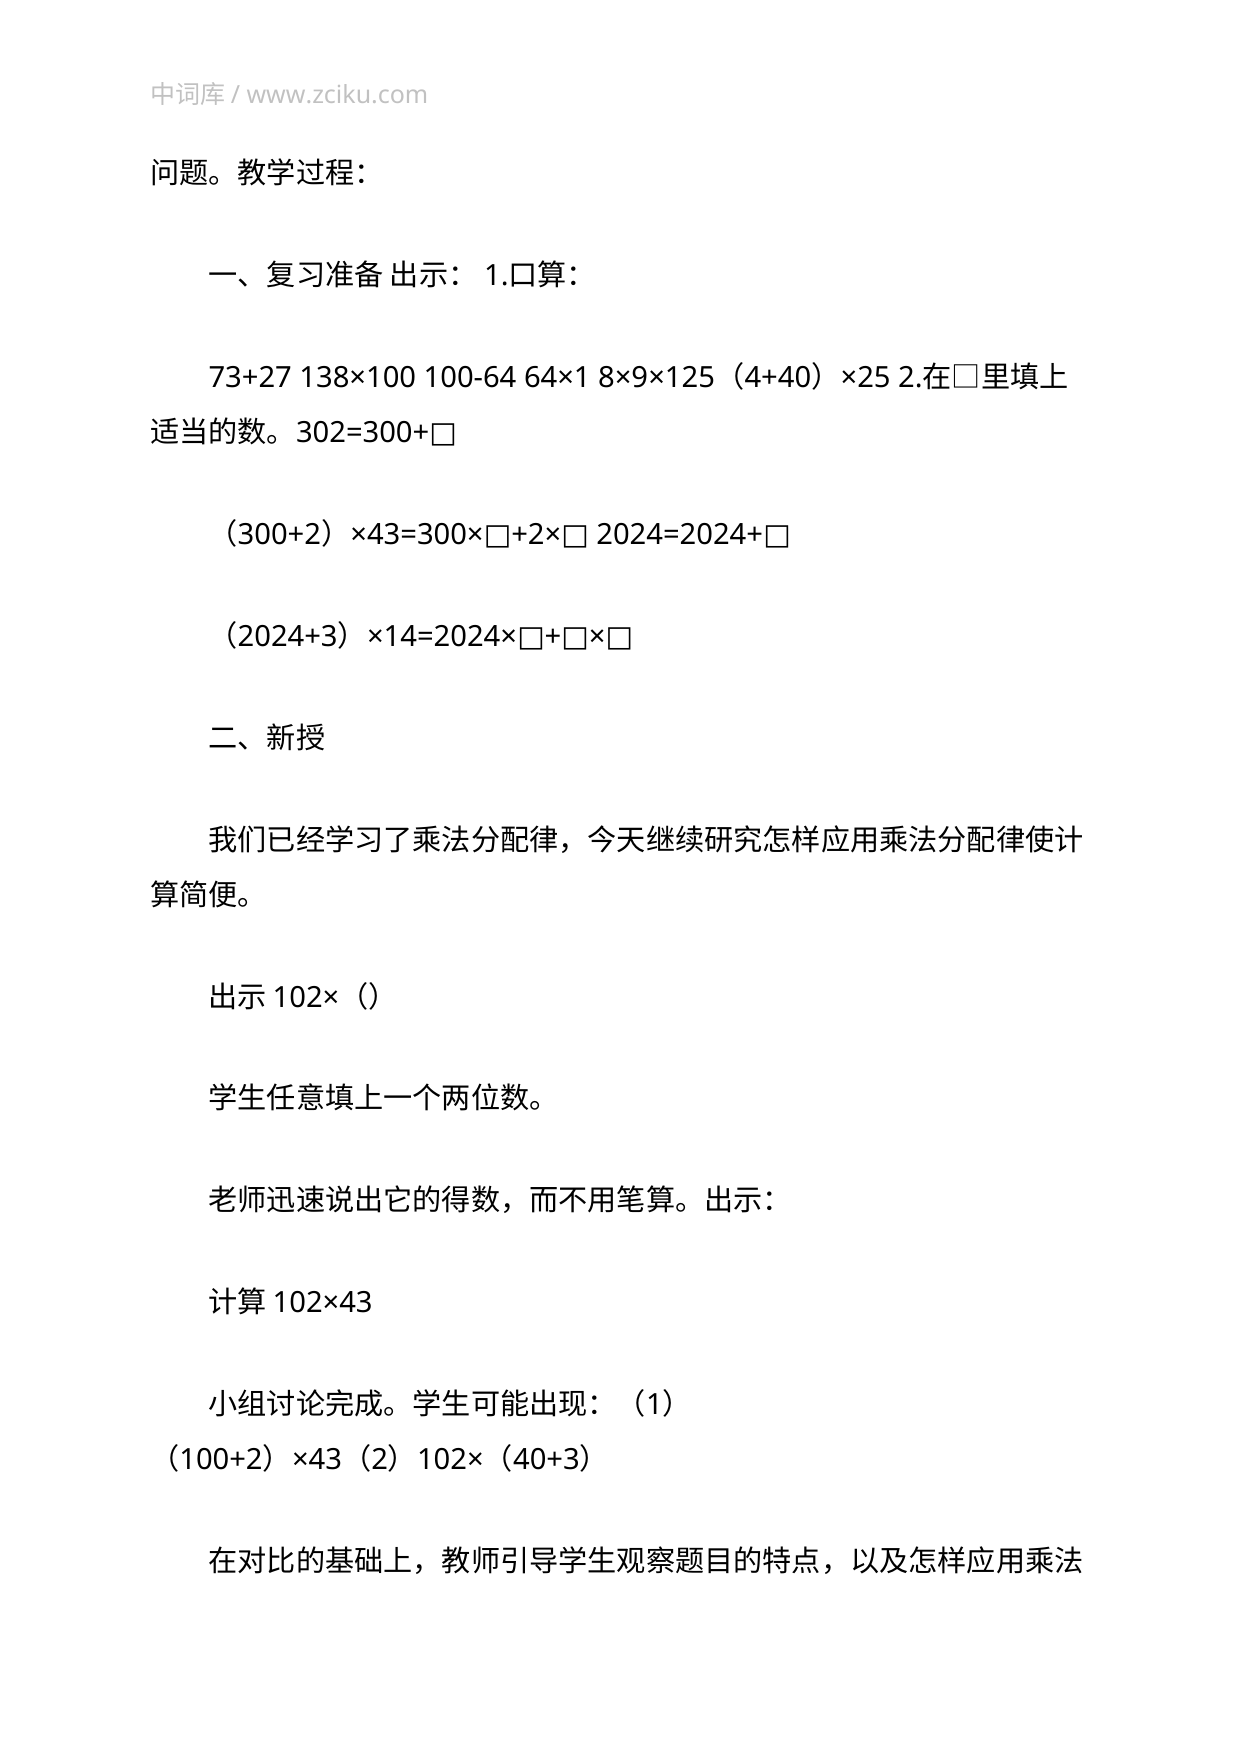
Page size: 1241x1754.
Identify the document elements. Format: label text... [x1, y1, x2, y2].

text 小组讨论完成。学生可能出现：（1）（100+2）×43（2）102×（40+3） [150, 1381, 1090, 1478]
text 老师迅速说出它的得数，而不用笔算。出示： [150, 1177, 1090, 1219]
text 我们已经学习了乘法分配律，今天继续研究怎样应用乘法分配律使计算简便。 [150, 816, 1090, 914]
text 学生任意填上一个两位数。 [150, 1075, 1090, 1117]
text 二、新授 [150, 715, 1090, 757]
text 一、复习准备 出示： 1.口算： [150, 252, 1090, 294]
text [150, 150, 1090, 192]
text （300+2）×43=300×□+2×□ 2024=2024+□ [150, 511, 1090, 553]
text 出示102×（） [150, 973, 1090, 1016]
text （2024+3）×14=2024×□+□×□ [150, 613, 1090, 655]
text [150, 1538, 1090, 1580]
text 73+27 138×100 100-64 64×1 8×9×125（4+40）×25 2.在□里填上适当的数。302=300+□ [150, 354, 1090, 451]
text 计算102×43 [150, 1279, 1090, 1321]
